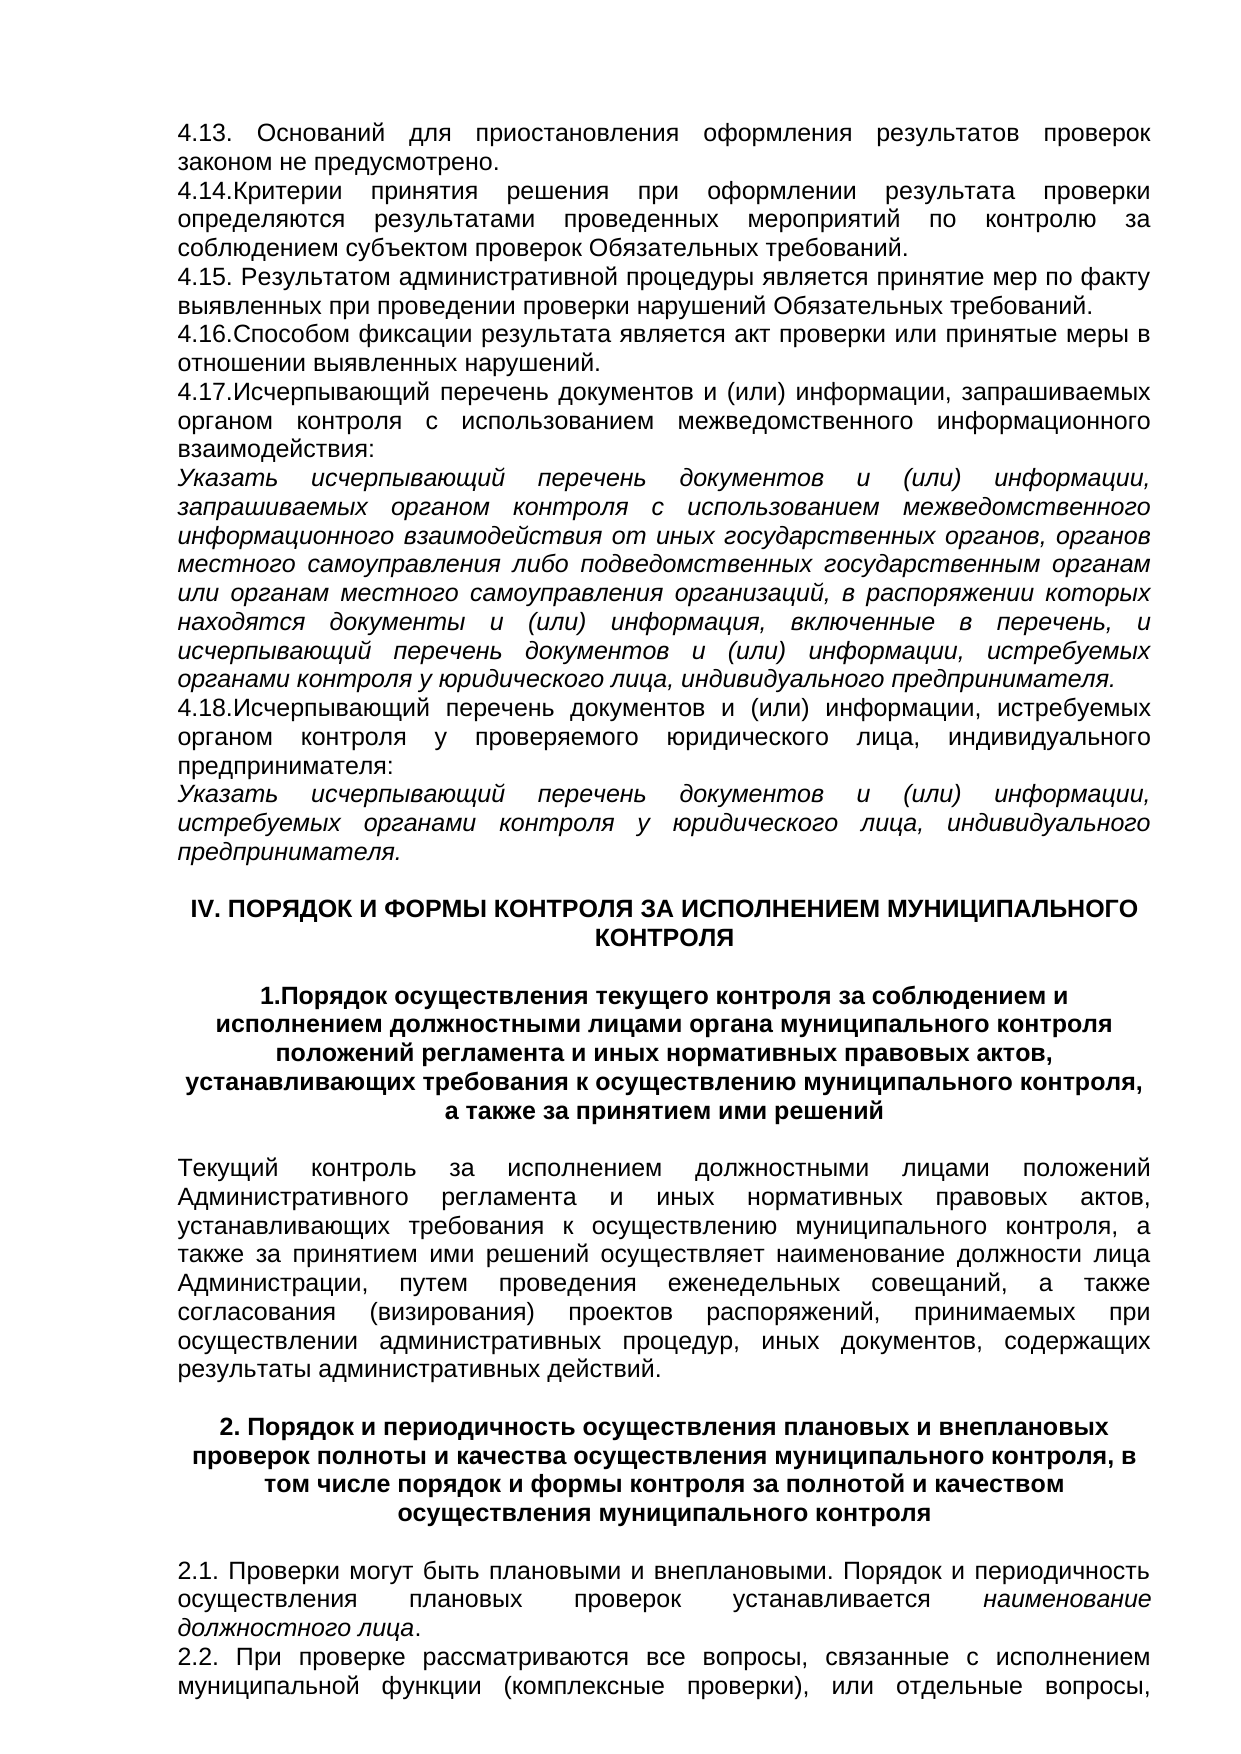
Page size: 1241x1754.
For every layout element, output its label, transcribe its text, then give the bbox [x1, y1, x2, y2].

text IV. ПОРЯДОК И ФОРМЫ КОНТРОЛЯ ЗА ИСПОЛНЕНИЕМ МУНИЦИПАЛЬНОГО КОНТРОЛЯ [177, 894, 1152, 952]
text Указать исчерпывающий перечень документов и (или) информации, запрашиваемых органом контроля с использованием межведомственного информационного взаимодействия от иных государственных органов, органов местного самоуправления либо подведомственных государственным органам или органам местного самоуправления организаций, в распоряжении которых находятся документы и (или) информация, включенные в перечень, и исчерпывающий перечень документов и (или) информации, истребуемых органами контроля у юридического лица, индивидуального предпринимателя. [177, 463, 1152, 693]
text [177, 1642, 1152, 1699]
text 4.18.Исчерпывающий перечень документов и (или) информации, истребуемых органом контроля у проверяемого юридического лица, индивидуального предпринимателя: [177, 693, 1152, 779]
text 2.1. Проверки могут быть плановыми и внеплановыми. Порядок и периодичность осуществления плановых проверок устанавливается наименование должностного лица. [177, 1556, 1152, 1642]
text 1.Порядок осуществления текущего контроля за соблюдением и исполнением должностными лицами органа муниципального контроля положений регламента и иных нормативных правовых актов, устанавливающих требования к осуществлению муниципального контроля, а также за принятием ими решений [177, 981, 1152, 1124]
text 4.15. Результатом административной процедуры является принятие мер по факту выявленных при проведении проверки нарушений Обязательных требований. [177, 262, 1152, 319]
text Текущий контроль за исполнением должностными лицами положений Административного регламента и иных нормативных правовых актов, устанавливающих требования к осуществлению муниципального контроля, а также за принятием ими решений осуществляет наименование должности лица Администрации, путем проведения еженедельных совещаний, а также согласования (визирования) проектов распоряжений, принимаемых при осуществлении административных процедур, иных документов, содержащих результаты административных действий. [177, 1153, 1152, 1383]
text 4.16.Способом фиксации результата является акт проверки или принятые меры в отношении выявленных нарушений. [177, 319, 1152, 377]
text 4.13. Оснований для приостановления оформления результатов проверок законом не предусмотрено. [177, 118, 1152, 176]
text Указать исчерпывающий перечень документов и (или) информации, истребуемых органами контроля у юридического лица, индивидуального предпринимателя. [177, 779, 1152, 866]
text 4.17.Исчерпывающий перечень документов и (или) информации, запрашиваемых органом контроля с использованием межведомственного информационного взаимодействия: [177, 377, 1152, 463]
text 2. Порядок и периодичность осуществления плановых и внеплановых проверок полноты и качества осуществления муниципального контроля, в том числе порядок и формы контроля за полнотой и качеством осуществления муниципального контроля [177, 1412, 1152, 1527]
text 4.14.Критерии принятия решения при оформлении результата проверки определяются результатами проведенных мероприятий по контролю за соблюдением субъектом проверок Обязательных требований. [177, 176, 1152, 262]
